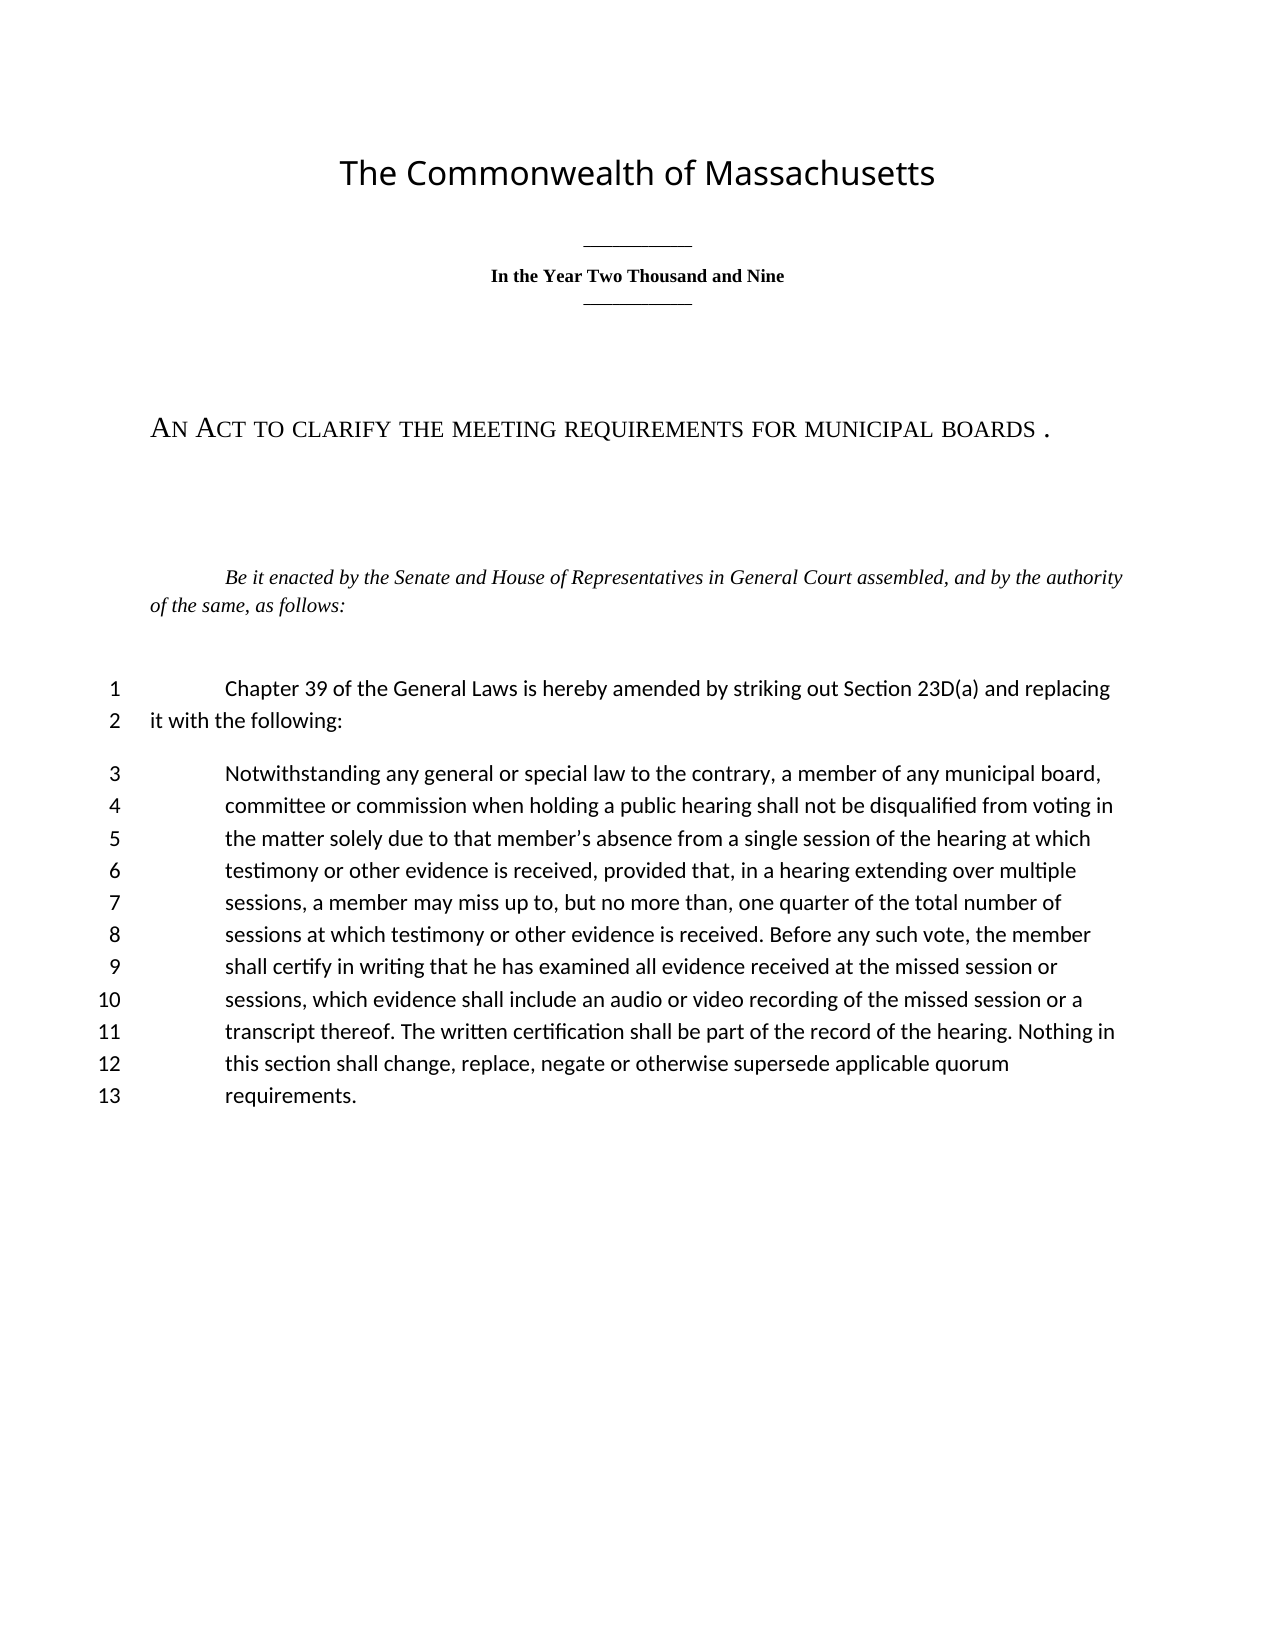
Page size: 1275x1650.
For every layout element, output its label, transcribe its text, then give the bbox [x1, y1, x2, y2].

text Be it enacted by the Senate and House of Representatives in General Court assembled, and by the authority of the same, as follows: [150, 565, 1125, 649]
text _______________ [150, 232, 1125, 261]
text The Commonwealth of Massachusetts [150, 150, 1125, 228]
text Notwithstanding any general or special law to the contrary, a member of any municipal board, committee or commission when holding a public hearing shall not be disqualified from voting in the matter solely due to that member’s absence from a single session of the hearing at which testimony or other evidence is received, provided that, in a hearing extending over multiple sessions, a member may miss up to, but no more than, one quarter of the total number of sessions at which testimony or other evidence is received. Before any such vote, the member shall certify in writing that he has examined all evidence received at the missed session or sessions, which evidence shall include an audio or video recording of the missed session or a transcript thereof. The written certification shall be part of the record of the hearing. Nothing in this section shall change, replace, negate or otherwise supersede applicable quorum requirements. [225, 759, 1125, 1109]
text _______________ [150, 290, 1125, 319]
text Chapter 39 of the General Laws is hereby amended by striking out Section 23D(a) and replacing it with the following: [150, 674, 1125, 734]
text In the Year Two Thousand and Nine [150, 265, 1125, 287]
text An Act to clarify the meeting requirements for municipal boards . [150, 410, 1125, 540]
